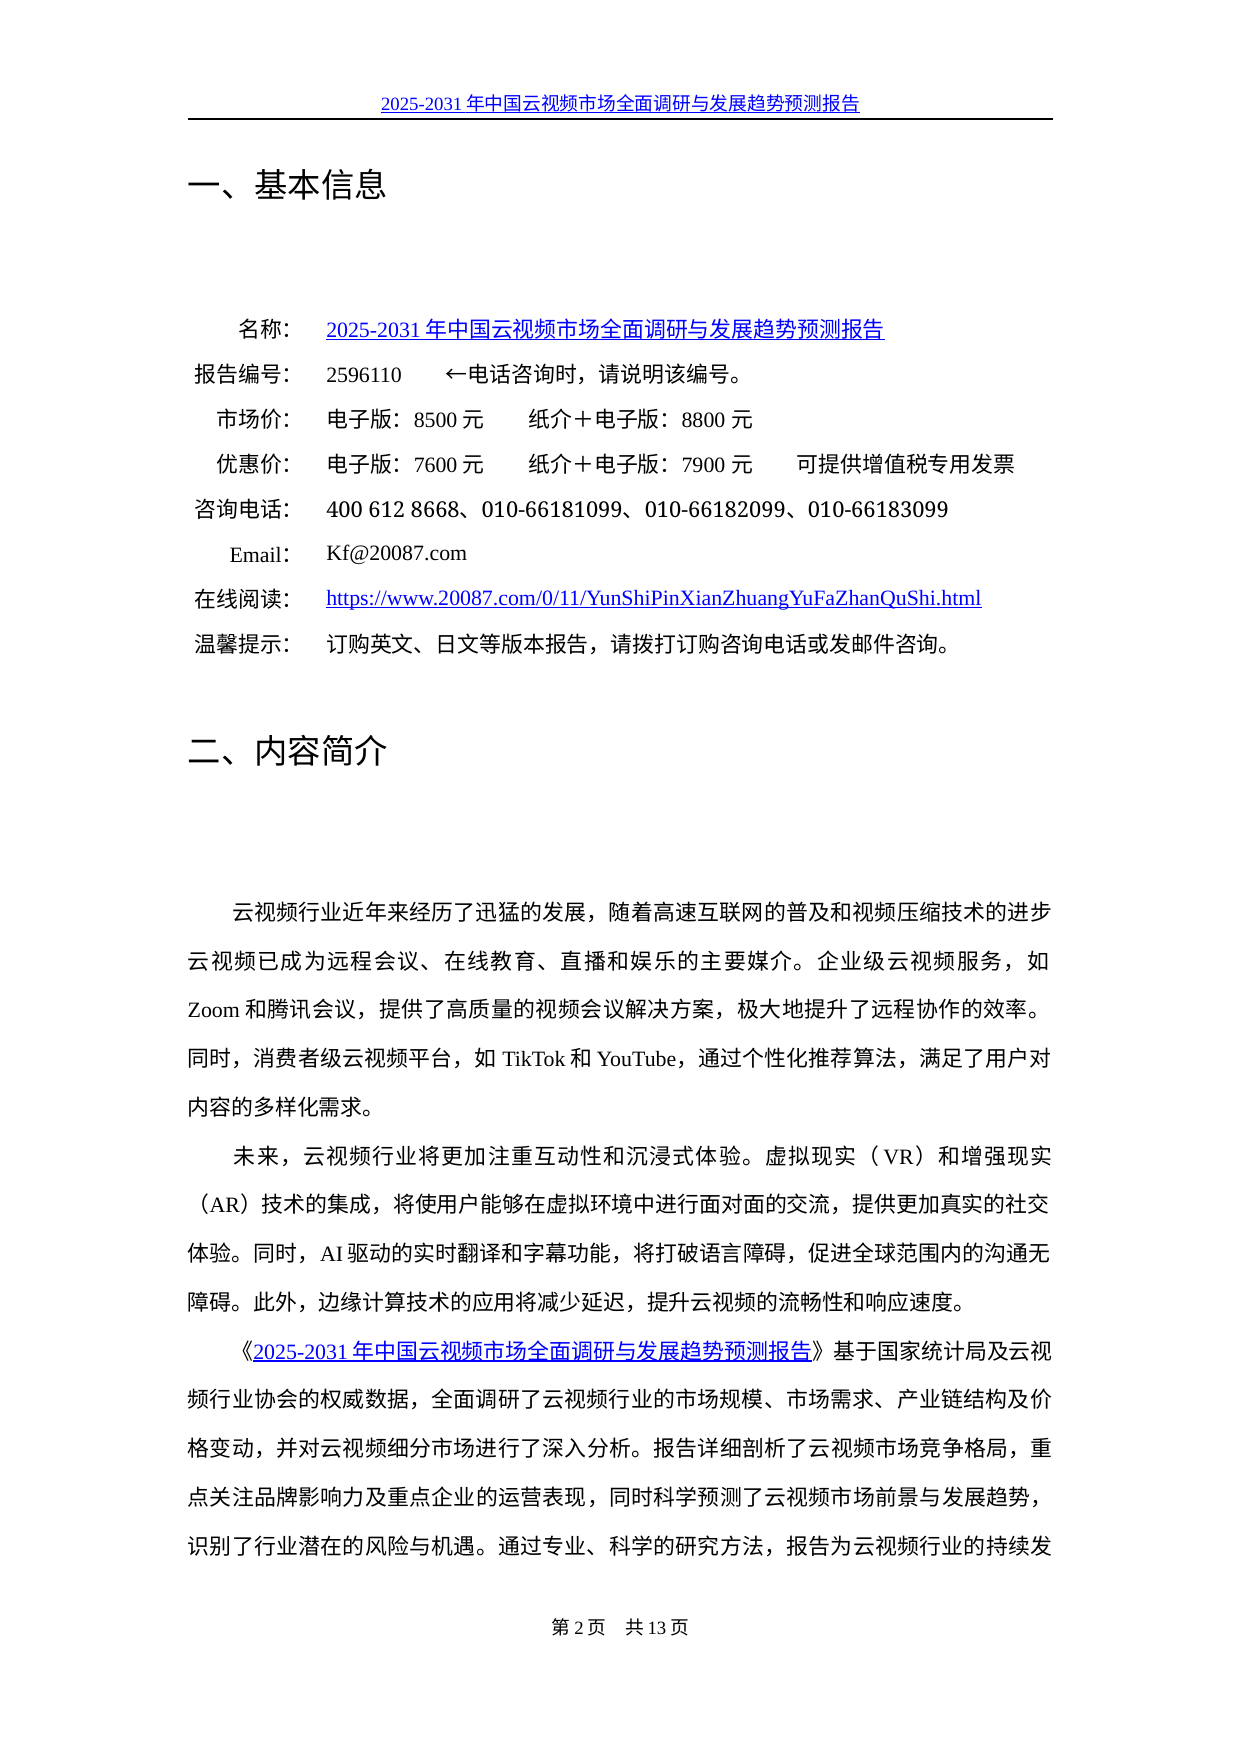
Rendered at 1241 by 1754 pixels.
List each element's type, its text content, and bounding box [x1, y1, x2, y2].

table_cell [315, 582, 1073, 627]
table_cell 400 612 8668、010-66181099、010-66182099、010-66183099 [315, 492, 1073, 537]
title 二、内容简介 [187, 717, 1053, 782]
table_header 名称： [167, 312, 315, 357]
table_cell 电子版：8500 元 纸介＋电子版：8800 元 [315, 402, 1073, 447]
table_cell 在线阅读： [167, 582, 315, 627]
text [187, 894, 1053, 1561]
table_cell 电子版：7600 元 纸介＋电子版：7900 元 可提供增值税专用发票 [315, 447, 1073, 492]
table_cell 咨询电话： [167, 492, 315, 537]
table_cell 优惠价： [167, 447, 315, 492]
table_cell Kf@20087.com [315, 537, 1073, 582]
table_cell 报告编号： [167, 357, 315, 402]
table_cell Email： [167, 537, 315, 582]
table_cell 订购英文、日文等版本报告，请拨打订购咨询电话或发邮件咨询。 [315, 627, 1073, 672]
table_cell 2596110 ←电话咨询时，请说明该编号。 [315, 357, 1073, 402]
table_cell 市场价： [167, 402, 315, 447]
table_header 2025-2031年中国云视频市场全面调研与发展趋势预测报告 [315, 312, 1073, 357]
title 一、基本信息 [187, 150, 1053, 215]
table_cell 温馨提示： [167, 627, 315, 672]
